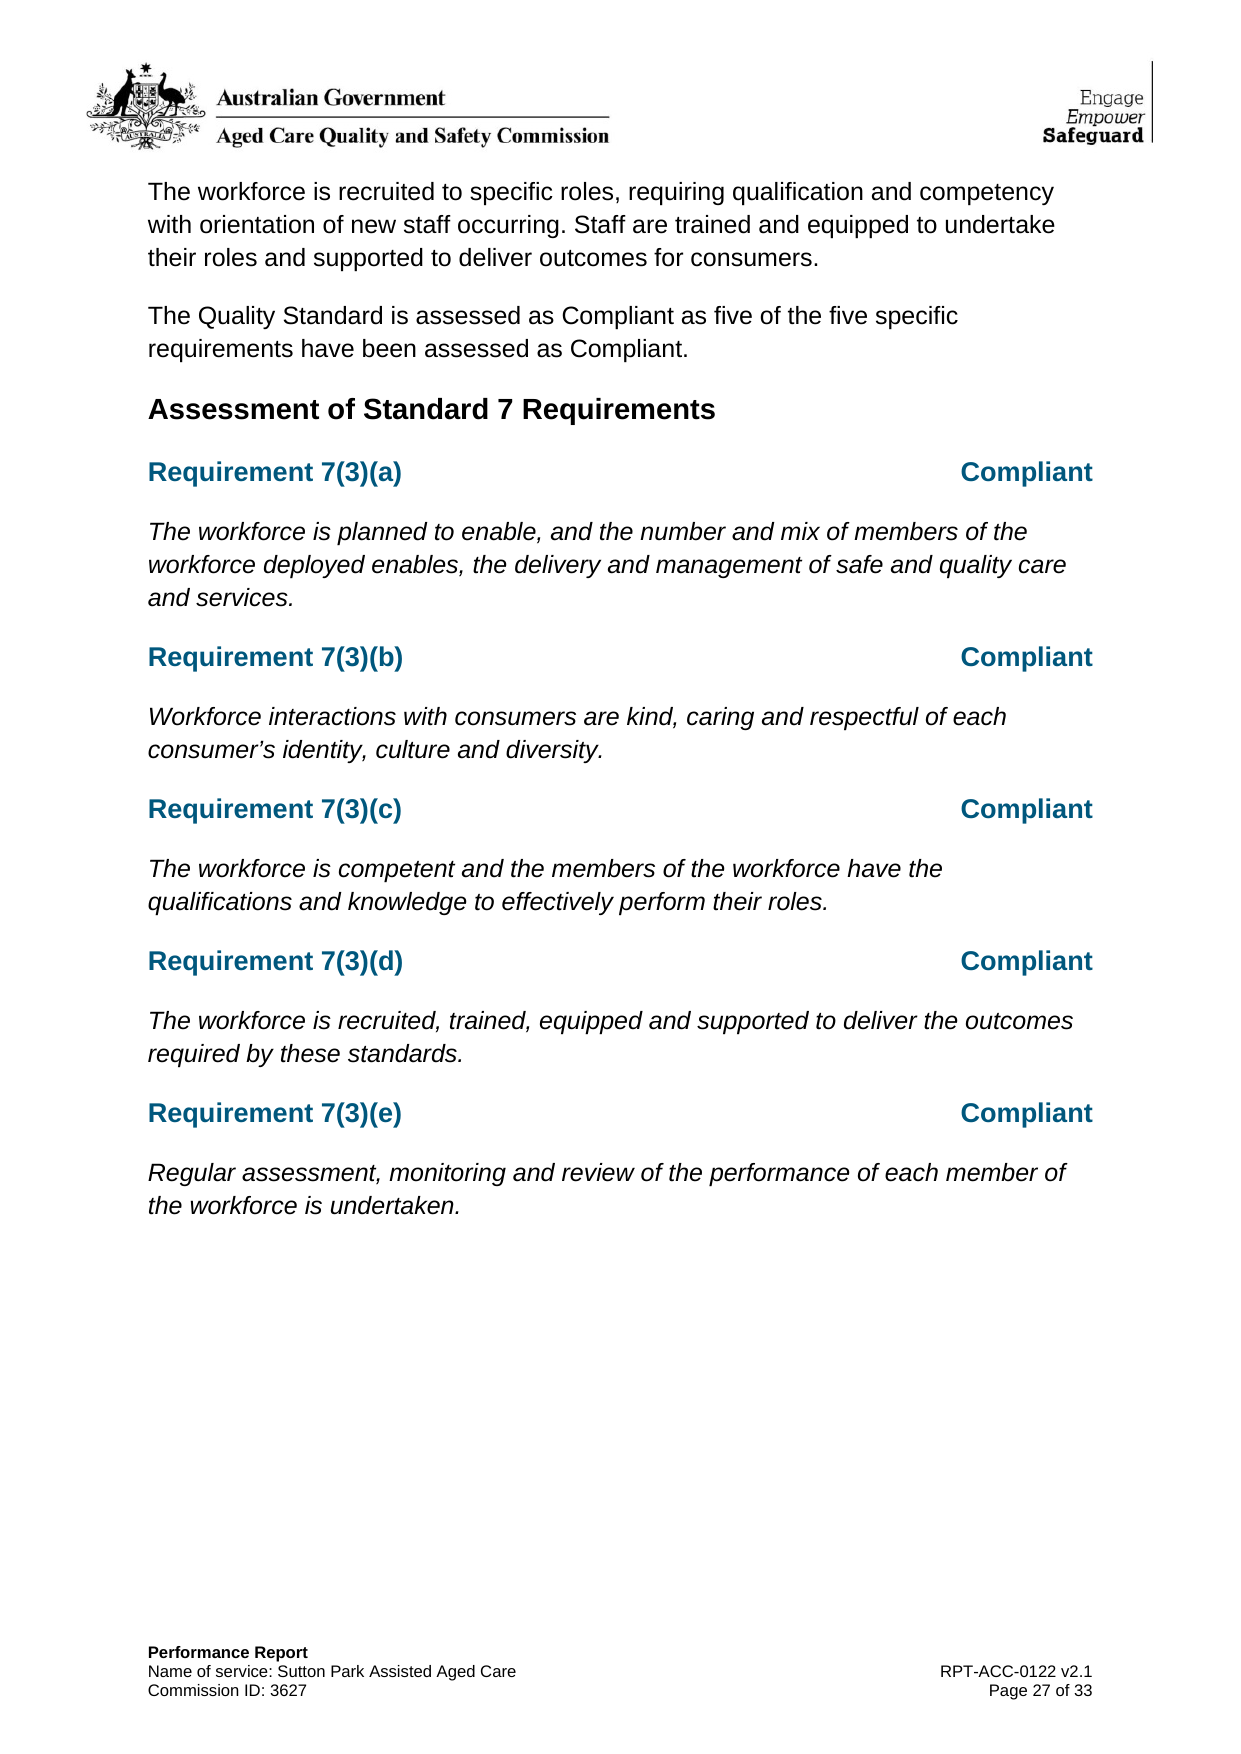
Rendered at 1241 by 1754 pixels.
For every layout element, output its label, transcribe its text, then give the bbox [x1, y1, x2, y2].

text The workforce is recruited, trained, equipped and supported to deliver the outcomes required by these standards. [148, 1006, 1092, 1067]
subtitle Requirement 7(3)(b) Compliant [148, 641, 1092, 672]
text Regular assessment, monitoring and review of the performance of each member of the workforce is undertaken. [148, 1158, 1092, 1219]
text The Quality Standard is assessed as Compliant as five of the five specific requirements have been assessed as Compliant. [148, 301, 1092, 363]
subtitle Requirement 7(3)(e) Compliant [148, 1097, 1092, 1128]
subtitle Requirement 7(3)(a) Compliant [148, 456, 1092, 487]
subtitle Requirement 7(3)(d) Compliant [148, 945, 1092, 976]
text Workforce interactions with consumers are kind, caring and respectful of each consumer’s identity, culture and diversity. [148, 702, 1092, 763]
text The workforce is recruited to specific roles, requiring qualification and competency with orientation of new staff occurring. Staff are trained and equipped to undertake their roles and supported to deliver outcomes for consumers. [148, 177, 1092, 272]
text The workforce is competent and the members of the workforce have the qualifications and knowledge to effectively perform their roles. [148, 854, 1092, 916]
text The workforce is planned to enable, and the number and mix of members of the workforce deployed enables, the delivery and management of safe and quality care and services. [148, 517, 1092, 612]
subtitle Assessment of Standard 7 Requirements [148, 392, 1092, 426]
picture [0, 1, 1241, 171]
subtitle Requirement 7(3)(c) Compliant [148, 793, 1092, 824]
